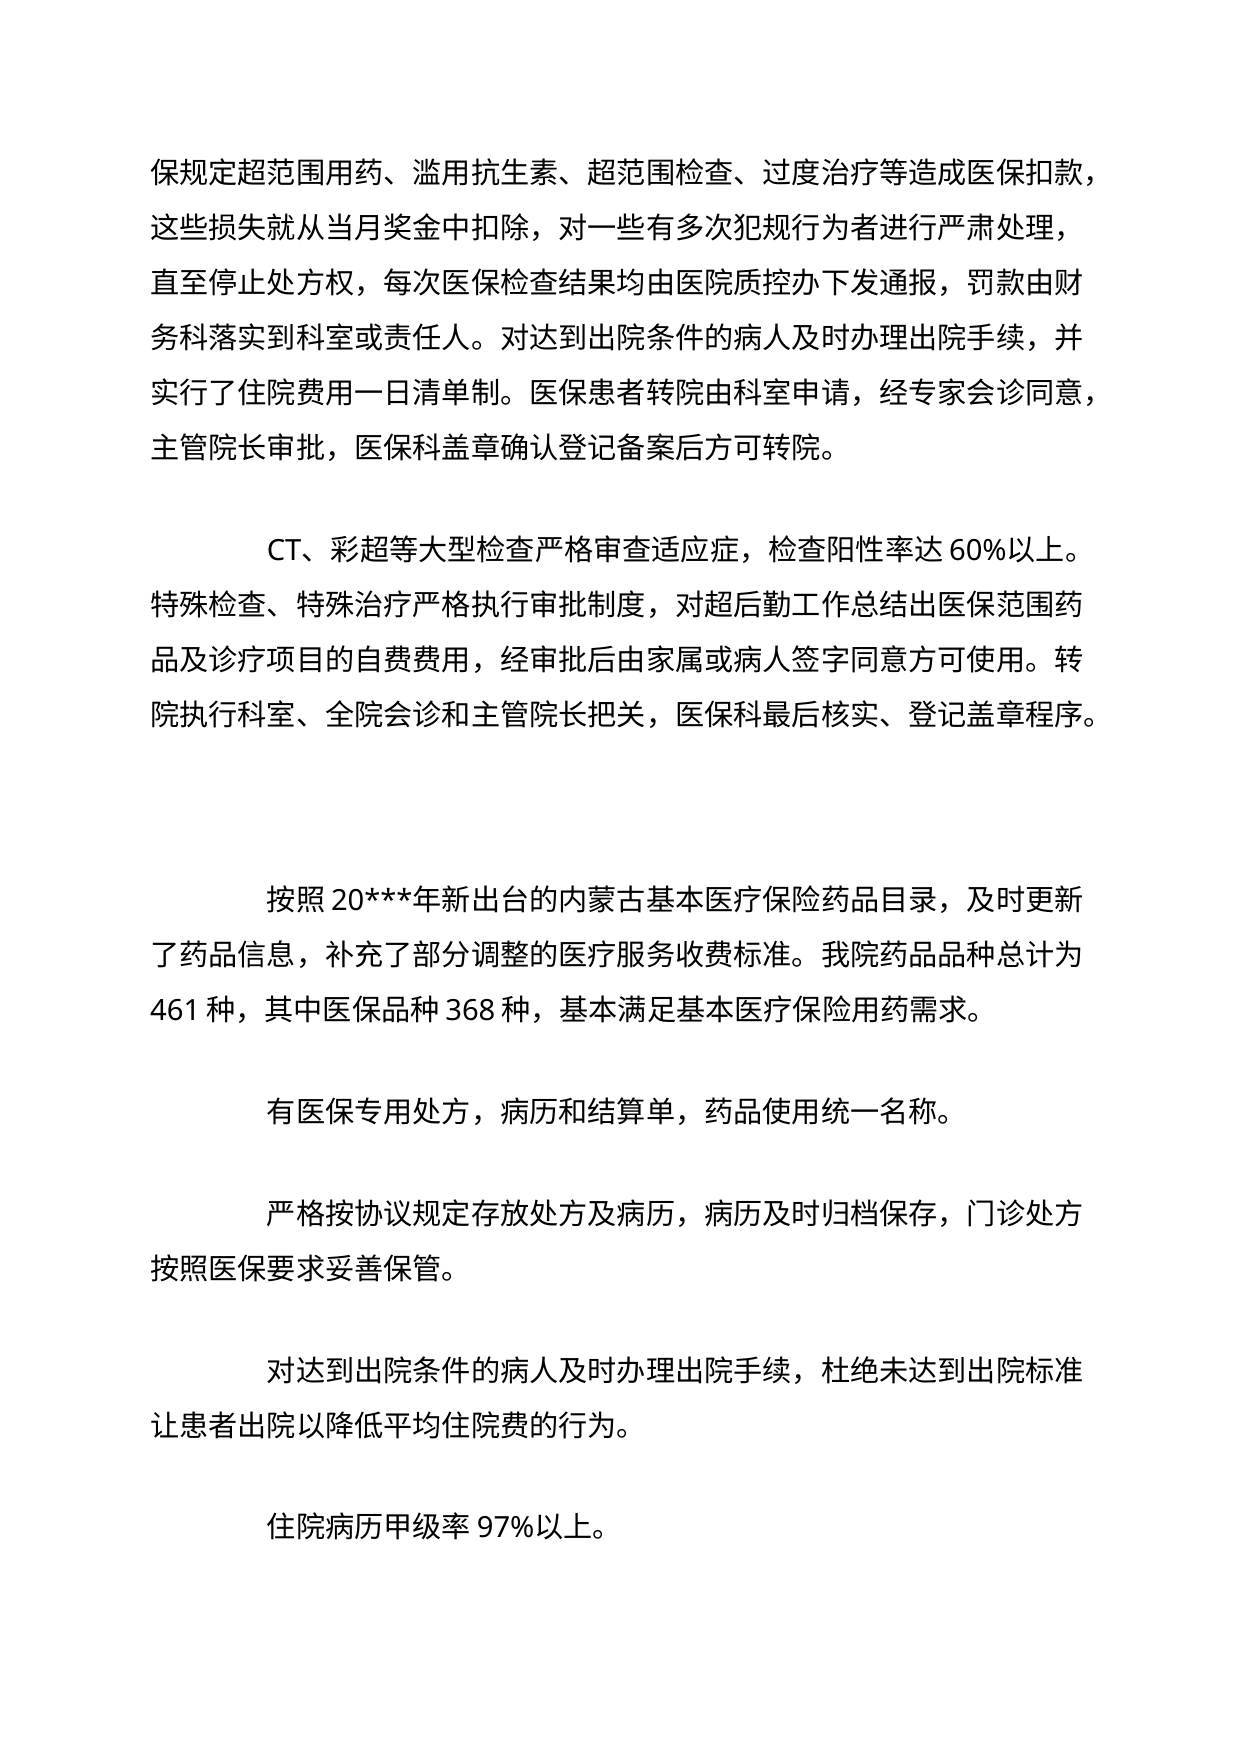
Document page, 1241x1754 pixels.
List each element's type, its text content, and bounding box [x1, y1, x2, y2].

text 有医保专用处方，病历和结算单，药品使用统一名称。 [150, 1089, 1090, 1131]
text 按照20***年新出台的内蒙古基本医疗保险药品目录，及时更新了药品信息，补充了部分调整的医疗服务收费标准。我院药品品种总计为461种，其中医保品种368种，基本满足基本医疗保险用药需求。 [150, 877, 1090, 1029]
text CT、彩超等大型检查严格审查适应症，检查阳性率达60%以上。特殊检查、特殊治疗严格执行审批制度，对超后勤工作总结出医保范围药品及诊疗项目的自费费用，经审批后由家属或病人签字同意方可使用。转院执行科室、全院会诊和主管院长把关，医保科最后核实、登记盖章程序。 [150, 526, 1090, 733]
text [150, 150, 1090, 467]
text 严格按协议规定存放处方及病历，病历及时归档保存，门诊处方按照医保要求妥善保管。 [150, 1191, 1090, 1288]
text 住院病历甲级率97%以上。 [150, 1504, 1090, 1546]
text 对达到出院条件的病人及时办理出院手续，杜绝未达到出院标准让患者出院以降低平均住院费的行为。 [150, 1347, 1090, 1444]
